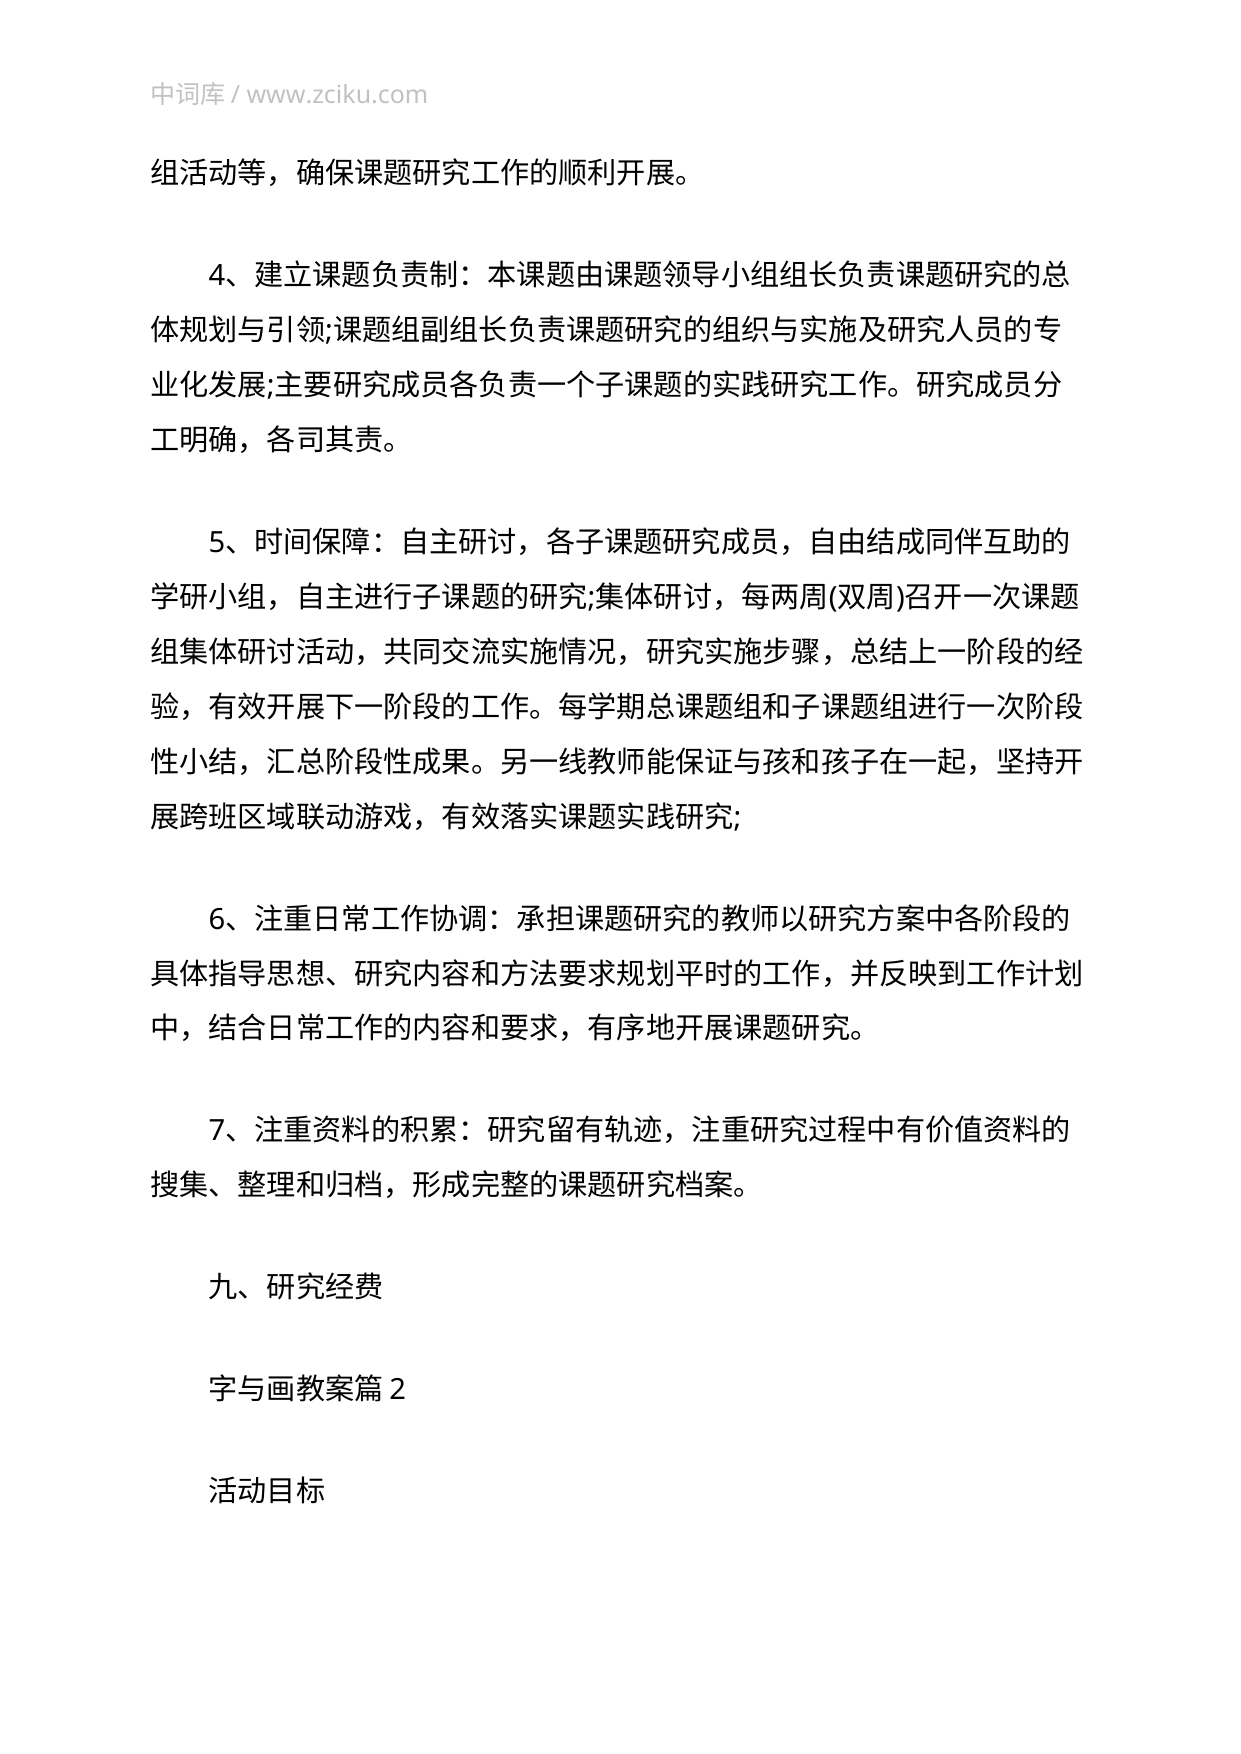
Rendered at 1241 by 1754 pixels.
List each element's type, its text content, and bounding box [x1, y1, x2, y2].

text 活动目标 [150, 1467, 1090, 1510]
text 4、建立课题负责制：本课题由课题领导小组组长负责课题研究的总体规划与引领;课题组副组长负责课题研究的组织与实施及研究人员的专业化发展;主要研究成员各负责一个子课题的实践研究工作。研究成员分工明确，各司其责。 [150, 252, 1090, 459]
text 6、注重日常工作协调：承担课题研究的教师以研究方案中各阶段的具体指导思想、研究内容和方法要求规划平时的工作，并反映到工作计划中，结合日常工作的内容和要求，有序地开展课题研究。 [150, 895, 1090, 1047]
text 九、研究经费 [150, 1264, 1090, 1306]
text 字与画教案篇2 [150, 1365, 1090, 1408]
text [150, 150, 1090, 192]
text 7、注重资料的积累：研究留有轨迹，注重研究过程中有价值资料的搜集、整理和归档，形成完整的课题研究档案。 [150, 1107, 1090, 1204]
text 5、时间保障：自主研讨，各子课题研究成员，自由结成同伴互助的学研小组，自主进行子课题的研究;集体研讨，每两周(双周)召开一次课题组集体研讨活动，共同交流实施情况，研究实施步骤，总结上一阶段的经验，有效开展下一阶段的工作。每学期总课题组和子课题组进行一次阶段性小结，汇总阶段性成果。另一线教师能保证与孩和孩子在一起，坚持开展跨班区域联动游戏，有效落实课题实践研究; [150, 518, 1090, 836]
